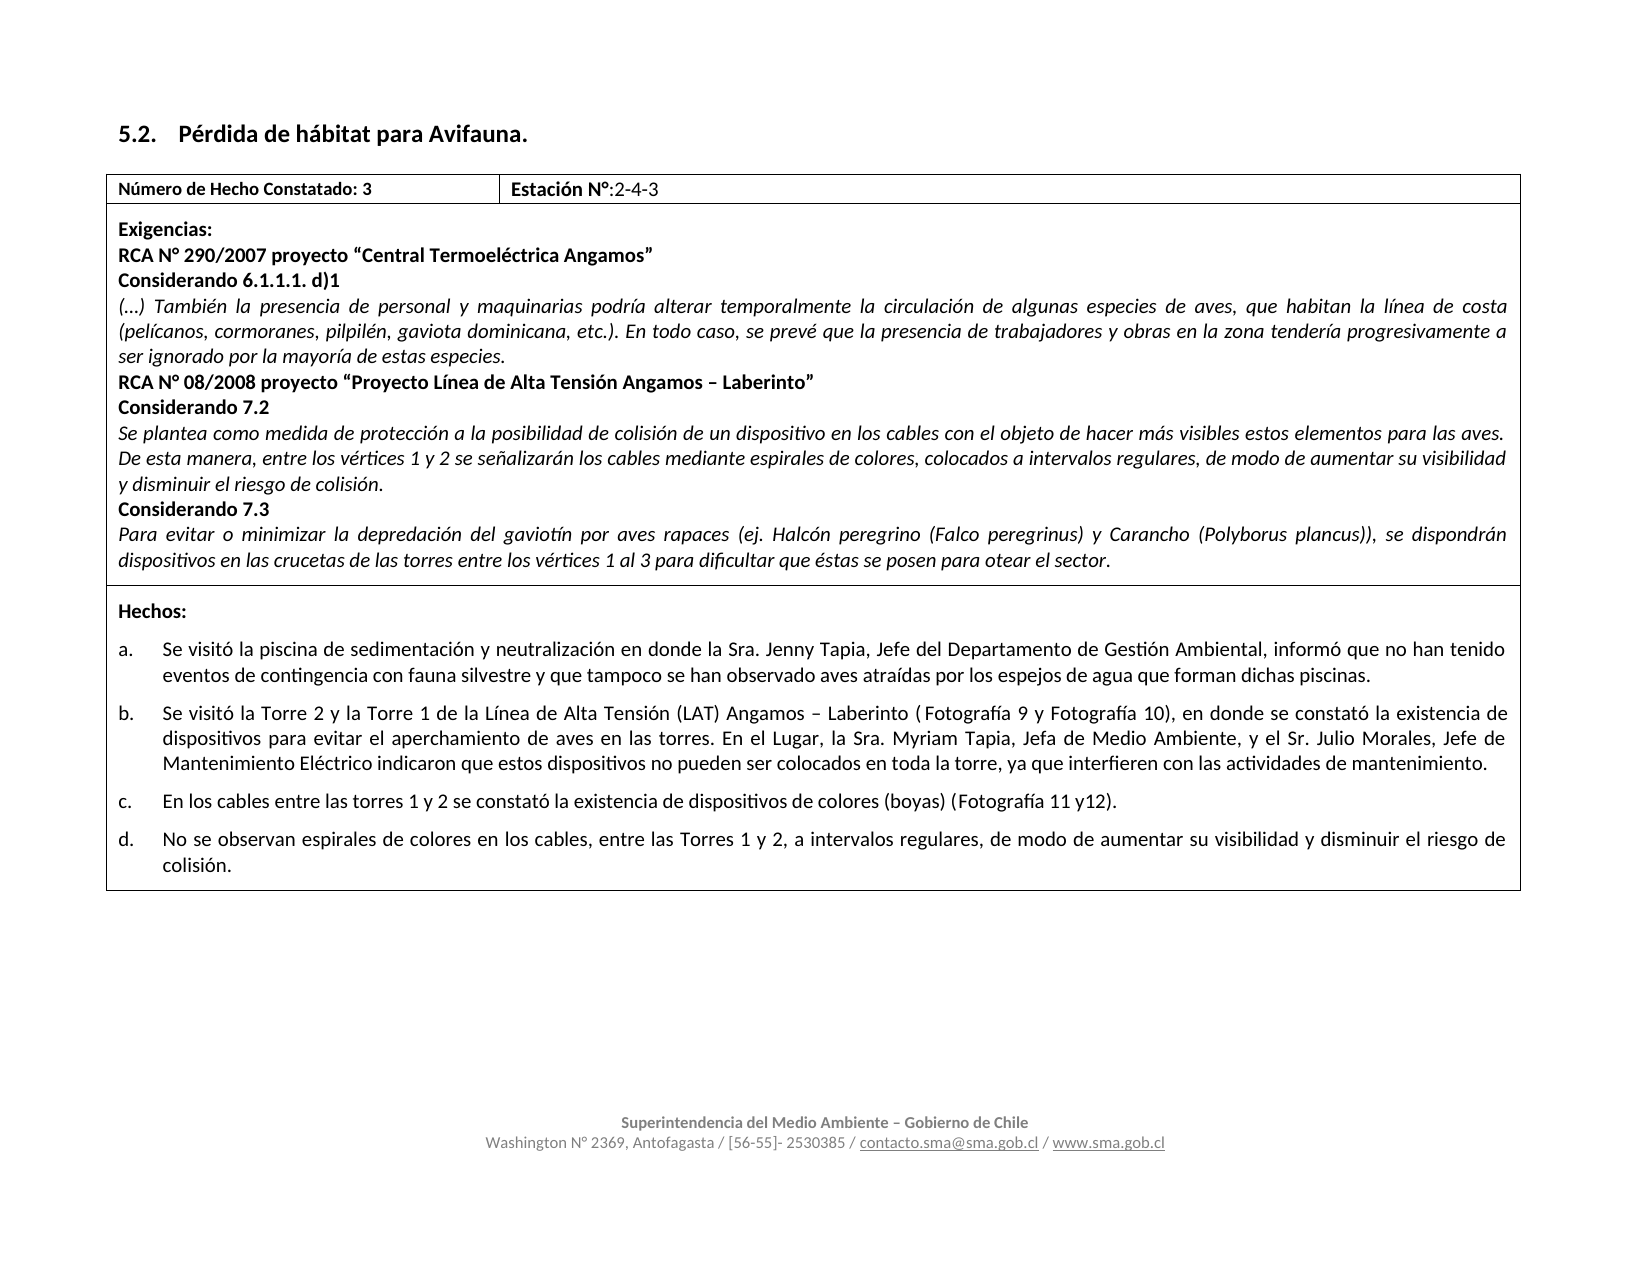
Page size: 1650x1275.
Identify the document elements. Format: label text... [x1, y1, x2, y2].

table_header Número de Hecho Constatado: 3 [107, 175, 499, 203]
table_cell Exigencias: RCA N° 290/2007 proyecto “Central Termoeléctrica Angamos” Considerando 6.1.1.1. d)1 (…) También la presencia de personal y maquinarias podría alterar temporalmente la circulación de algunas especies de aves, que habitan la línea de costa (pelícanos, cormoranes, pilpilén, gaviota dominicana, etc.). En todo caso, se prevé que la presencia de trabajadores y obras en la zona tendería progresivamente a ser ignorado por la mayoría de estas especies. RCA N° 08/2008 proyecto “Proyecto Línea de Alta Tensión Angamos – Laberinto” Considerando 7.2 Se plantea como medida de protección a la posibilidad de colisión de un dispositivo en los cables con el objeto de hacer más visibles estos elementos para las aves. De esta manera, entre los vértices 1 y 2 se señalizarán los cables mediante espirales de colores, colocados a intervalos regulares, de modo de aumentar su visibilidad y disminuir el riesgo de colisión. Considerando 7.3 Para evitar o minimizar la depredación del gaviotín por aves rapaces (ej. Halcón peregrino (Falco peregrinus) y Carancho (Polyborus plancus)), se dispondrán dispositivos en las crucetas de las torres entre los vértices 1 al 3 para dificultar que éstas se posen para otear el sector. [107, 204, 1520, 585]
subtitle Pérdida de hábitat para Avifauna. [118, 118, 1532, 149]
table_cell Hechos: Se visitó la piscina de sedimentación y neutralización en donde la Sra. Jenny Tapia, Jefe del Departamento de Gestión Ambiental, informó que no han tenido eventos de contingencia con fauna silvestre y que tampoco se han observado aves atraídas por los espejos de agua que forman dichas piscinas. Se visitó la Torre 2 y la Torre 1 de la Línea de Alta Tensión (LAT) Angamos – Laberinto (Fotografía 9 y 10), en donde se constató la existencia de dispositivos para evitar el aperchamiento de aves en las torres. En el Lugar, la Sra. Myriam Tapia, Jefa de Medio Ambiente, y el Sr. Julio Morales, Jefe de Mantenimiento Eléctrico indicaron que estos dispositivos no pueden ser colocados en toda la torre, ya que interfieren con las actividades de mantenimiento. En los cables entre las torres 1 y 2 se constató la existencia de dispositivos de colores (boyas) (Fotografía 11 y12). No se observan espirales de colores en los cables, entre las Torres 1 y 2, a intervalos regulares, de modo de aumentar su visibilidad y disminuir el riesgo de colisión. [107, 586, 1520, 890]
table_header Estación N°:2-4-3 [500, 175, 1520, 203]
